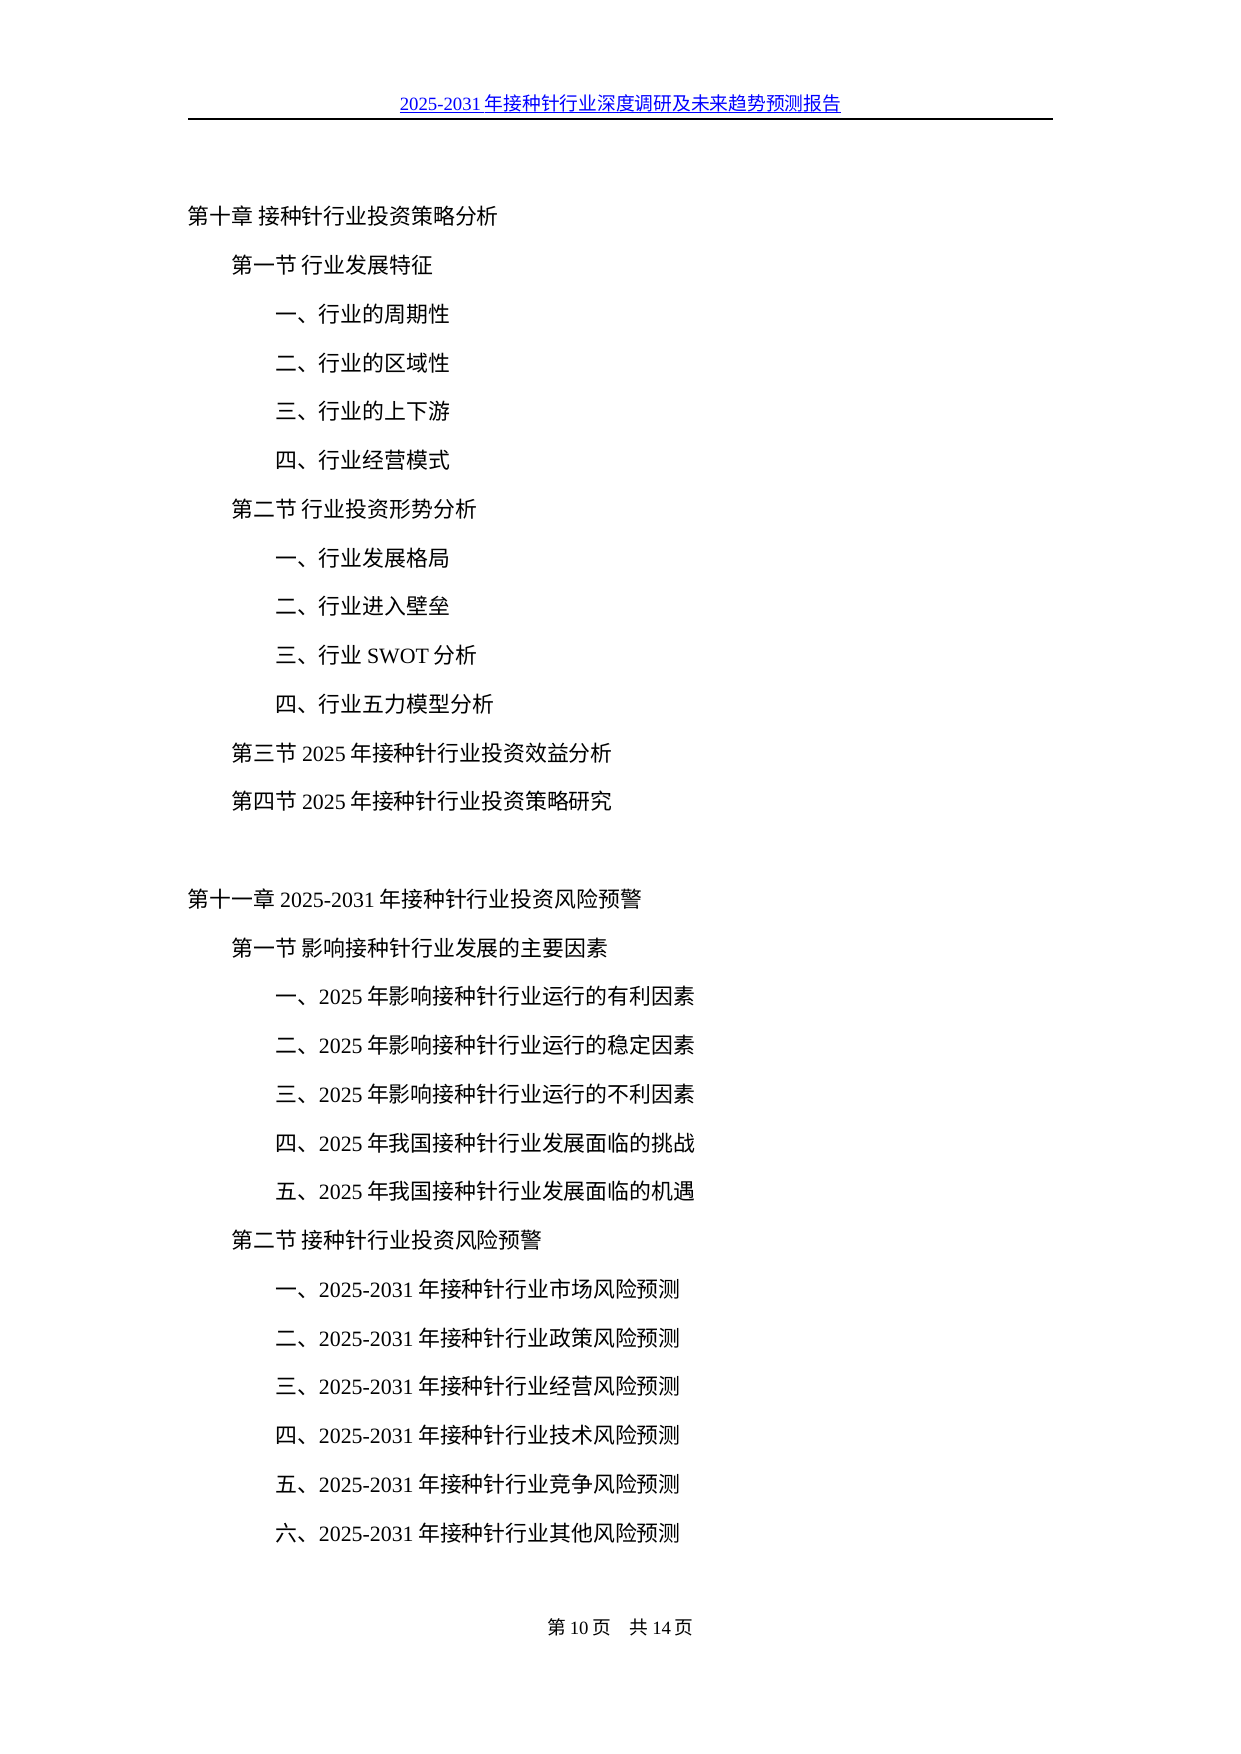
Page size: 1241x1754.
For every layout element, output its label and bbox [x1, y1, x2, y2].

text [187, 150, 1053, 1548]
